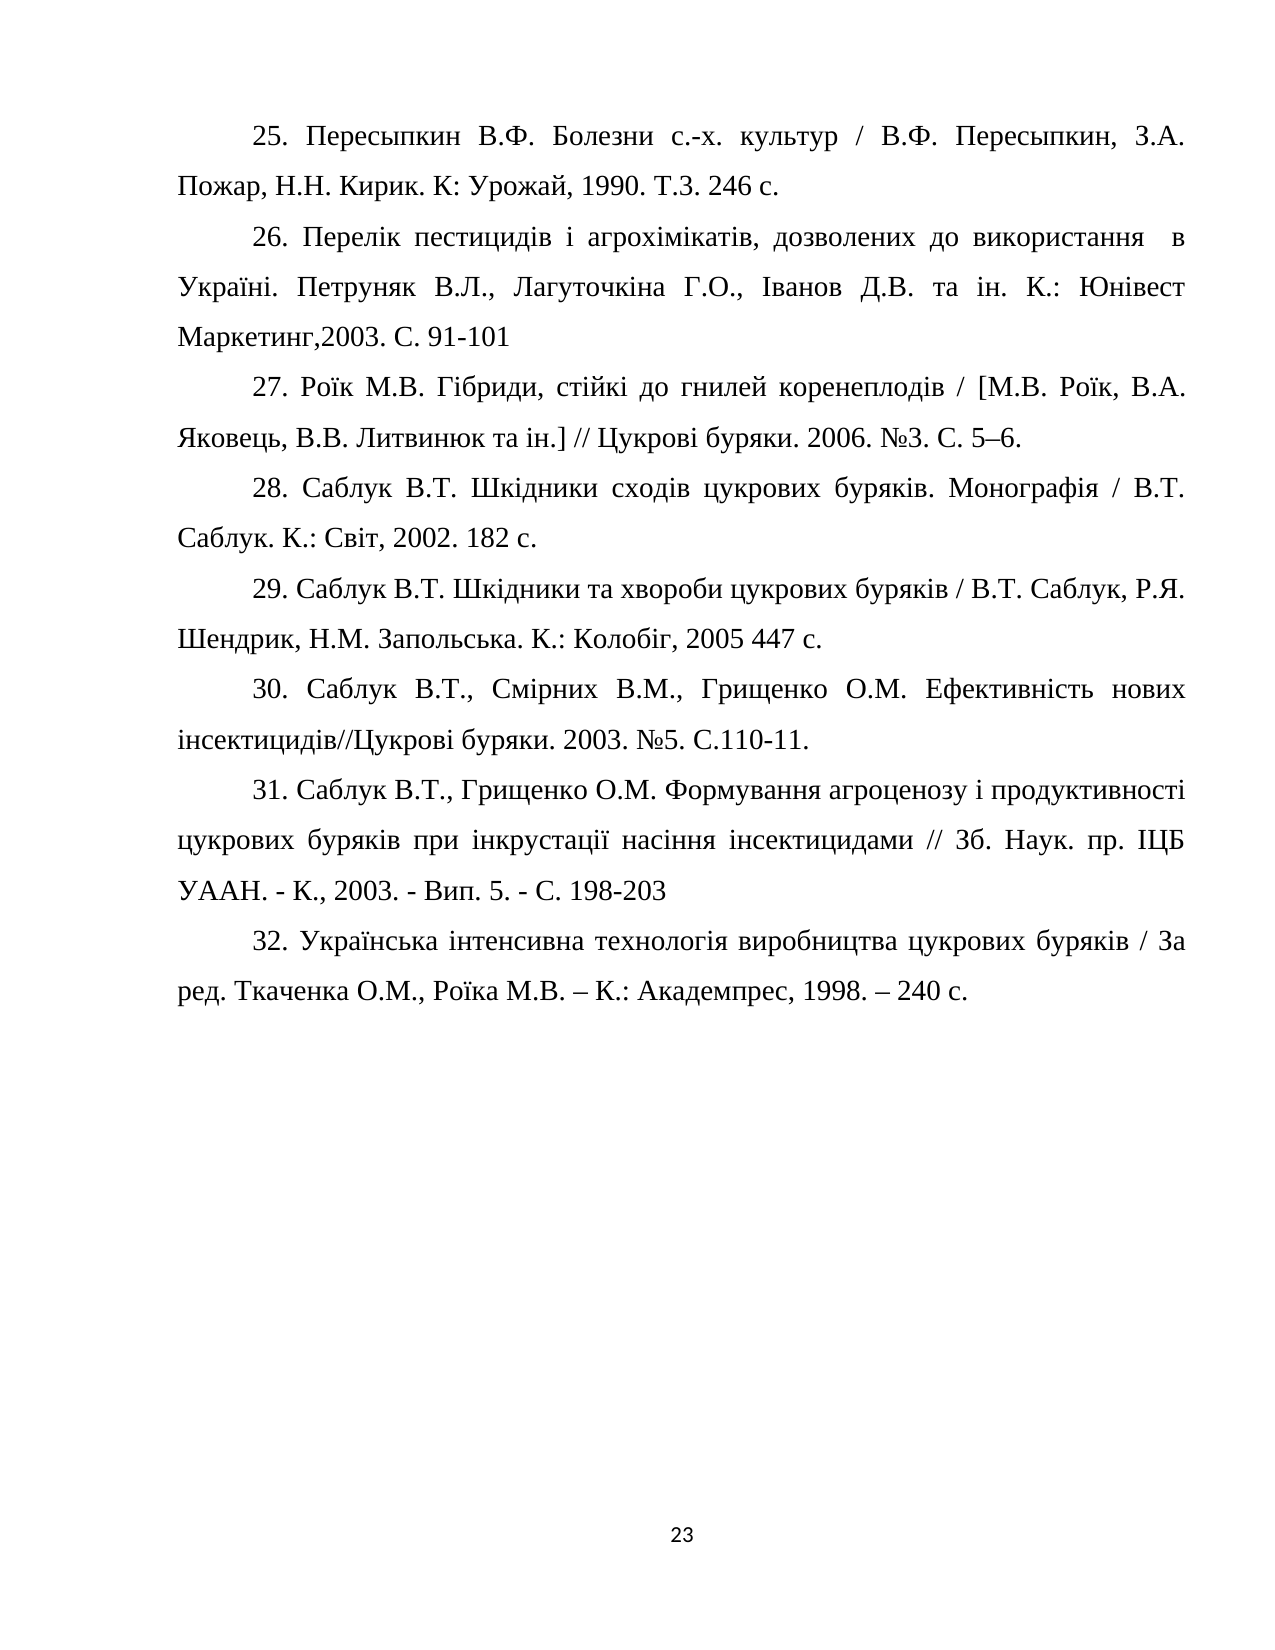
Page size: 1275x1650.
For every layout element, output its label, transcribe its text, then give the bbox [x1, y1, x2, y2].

text 28. Саблук В.Т. Шкідники сходів цукрових буряків. Монографія / В.Т. Саблук. К.: Світ, 2002. 182 с. [177, 470, 1186, 554]
text 27. Роїк М.В. Гібриди, стійкі до гнилей коренеплодів / [М.В. Роїк, В.А. Яковець, В.В. Литвинюк та ін.] // Цукрові буряки. 2006. №3. С. 5–6. [177, 369, 1186, 453]
text 31. Саблук В.Т., Грищенко О.М. Формування агроценозу і продуктивності цукрових буряків при інкрустації насіння інсектицидами // Зб. Наук. пр. ІЦБ УААН. - К., 2003. - Вип. 5. - С. 198-203 [177, 772, 1186, 906]
text 29. Саблук В.Т. Шкідники та хвороби цукрових буряків / В.Т. Саблук, Р.Я. Шендрик, Н.М. Запольська. К.: Колобіг, 2005 447 с. [177, 571, 1186, 655]
text 30. Саблук В.Т., Смірних В.М., Грищенко О.М. Ефективність нових інсектицидів//Цукрові буряки. 2003. №5. С.110-11. [177, 671, 1186, 755]
text 32. Українська інтенсивна технологія виробництва цукрових буряків / За ред. Ткаченка О.М., Роїка М.В. – К.: Академпрес, 1998. – 240 с. [177, 923, 1186, 1007]
text 25. Пересыпкин В.Ф. Болезни с.-х. культур / В.Ф. Пересыпкин, З.А. Пожар, Н.Н. Кирик. К: Урожай, 1990. Т.3. 246 с. [177, 118, 1186, 202]
text 26. Перелік пестицидів і агрохімікатів, дозволених до використання в Україні. Петруняк В.Л., Лагуточкіна Г.О., Іванов Д.В. та ін. К.: Юнівест Маркетинг,2003. С. 91-101 [177, 219, 1186, 353]
